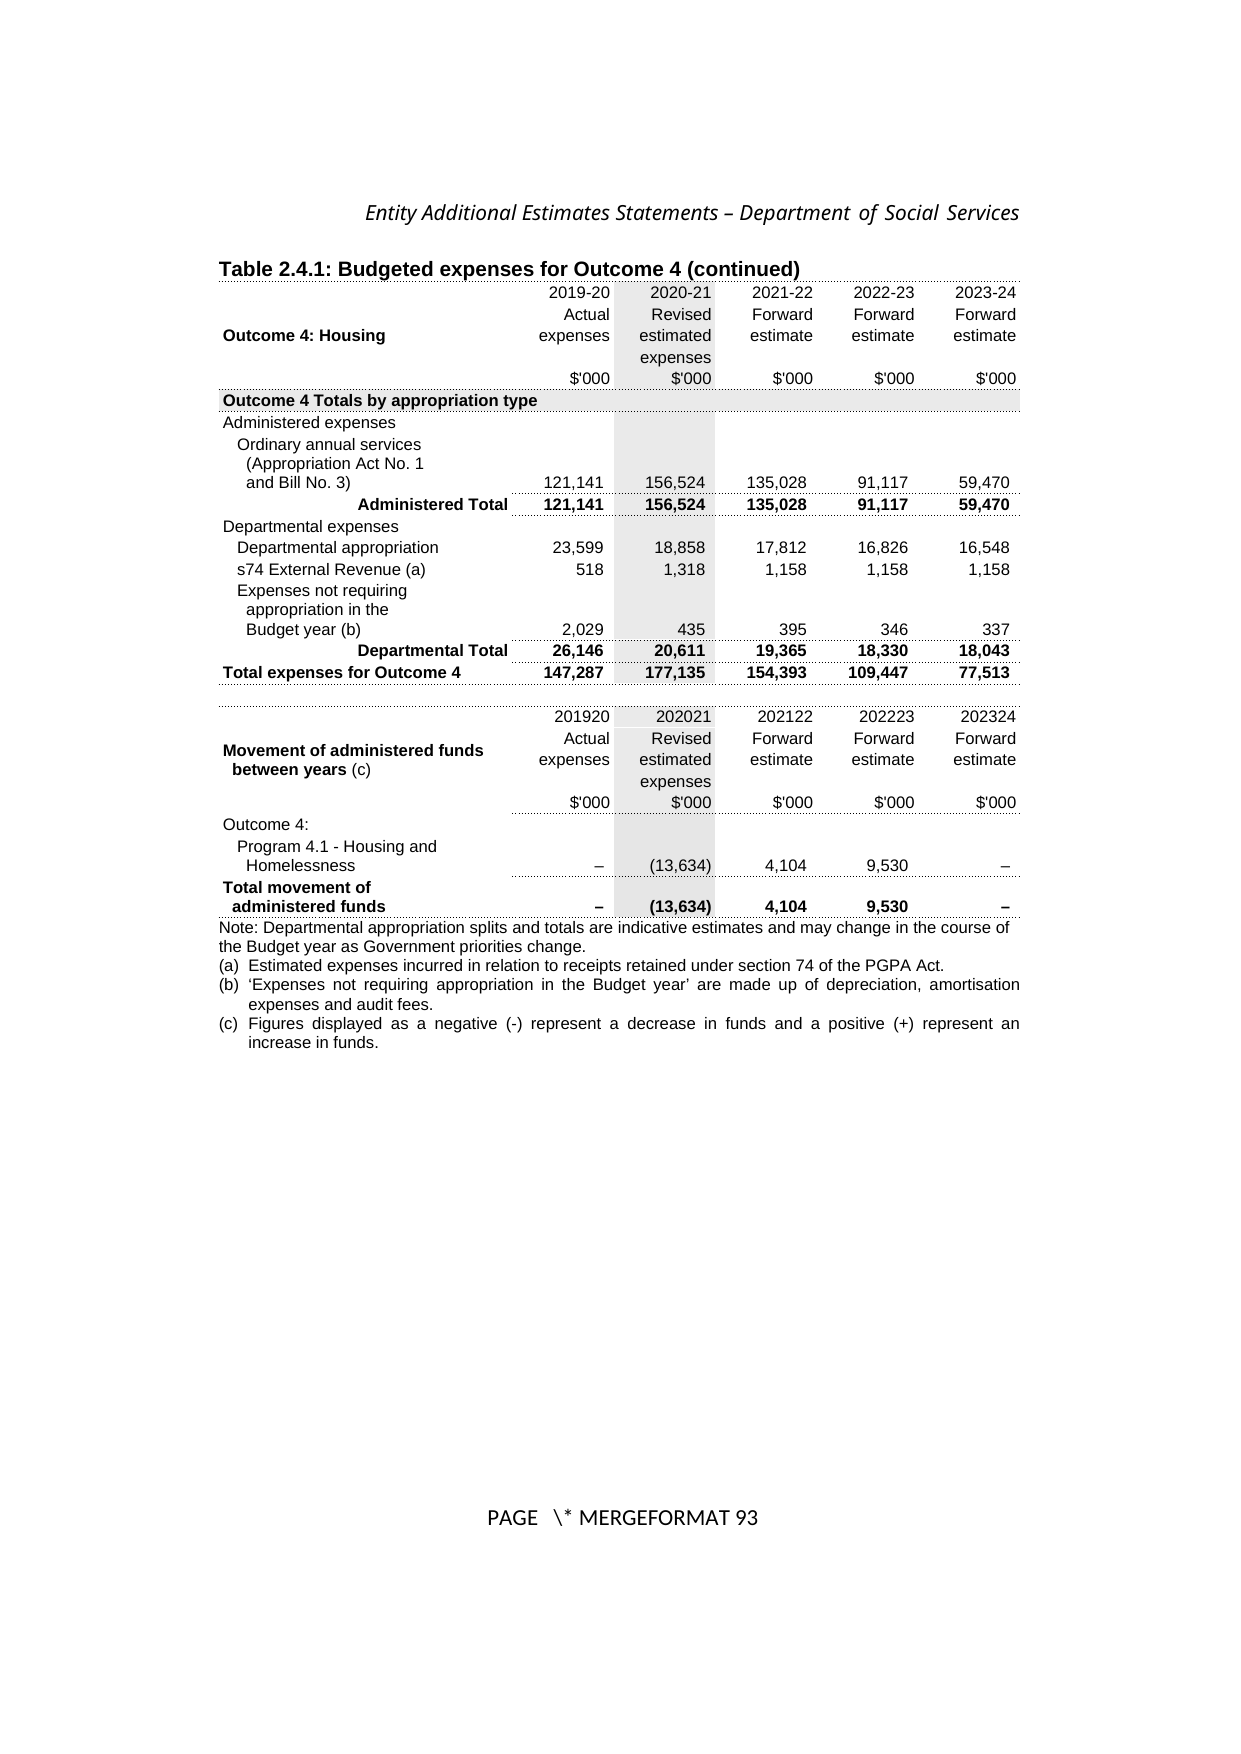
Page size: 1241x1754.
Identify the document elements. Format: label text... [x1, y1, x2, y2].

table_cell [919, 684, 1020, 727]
list Figures displayed as a negative (-) represent a decrease in funds and a positive (+) represent an increase in funds. [218, 1013, 1022, 1052]
list ‘Expenses not requiring appropriation in the Budget year’ are made up of depreciation, amortisation expenses and audit fees. [218, 975, 1022, 1013]
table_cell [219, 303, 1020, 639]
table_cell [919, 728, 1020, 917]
subtitle Table 2.4.1: Budgeted expenses for Outcome 4 (continued) [218, 257, 1022, 281]
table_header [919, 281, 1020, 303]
text Note: Departmental appropriation splits and totals are indicative estimates and may change in the course of the Budget year as Government priorities change. [218, 918, 1022, 956]
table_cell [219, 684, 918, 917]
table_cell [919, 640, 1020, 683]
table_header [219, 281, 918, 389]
list Estimated expenses incurred in relation to receipts retained under section 74 of the PGPA Act. [218, 956, 1022, 975]
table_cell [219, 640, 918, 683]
